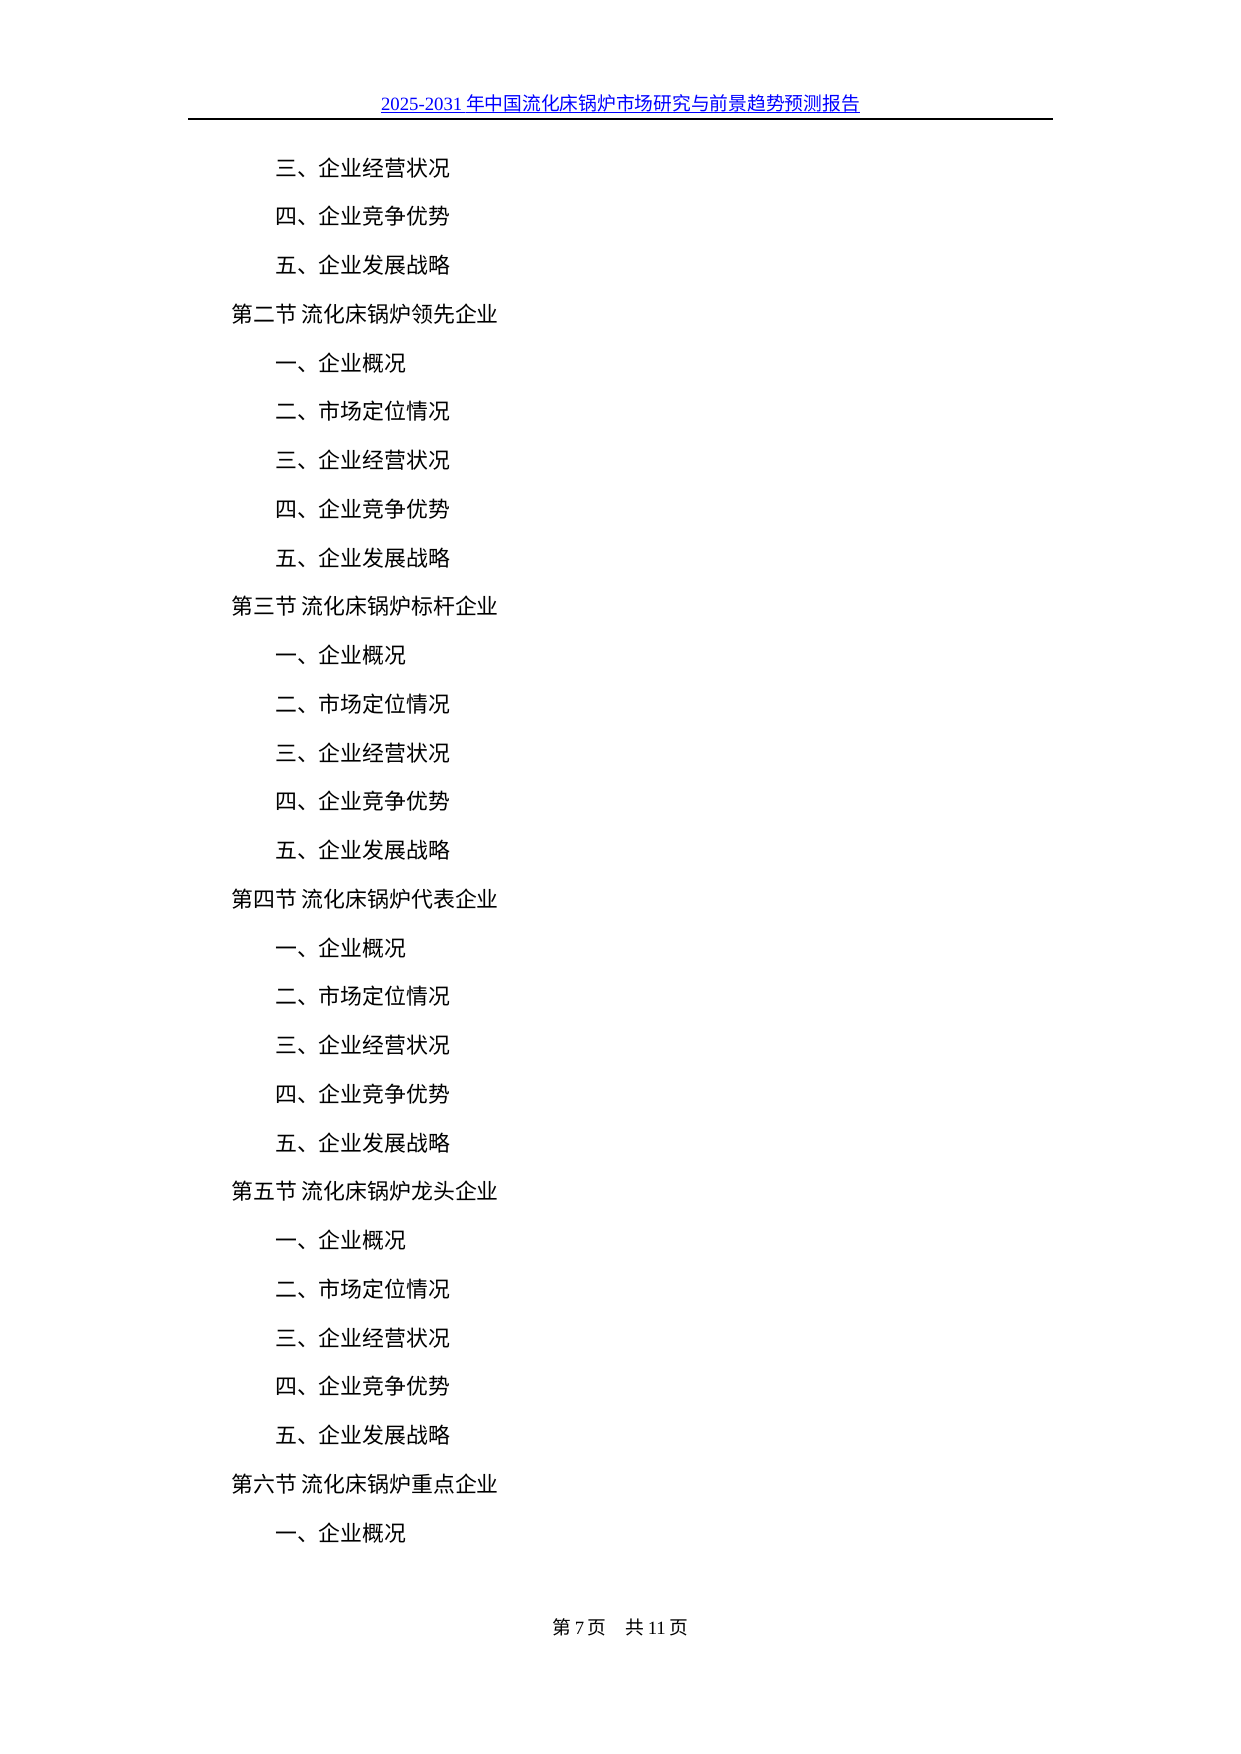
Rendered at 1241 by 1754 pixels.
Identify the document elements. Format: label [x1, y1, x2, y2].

text [187, 150, 1053, 1548]
